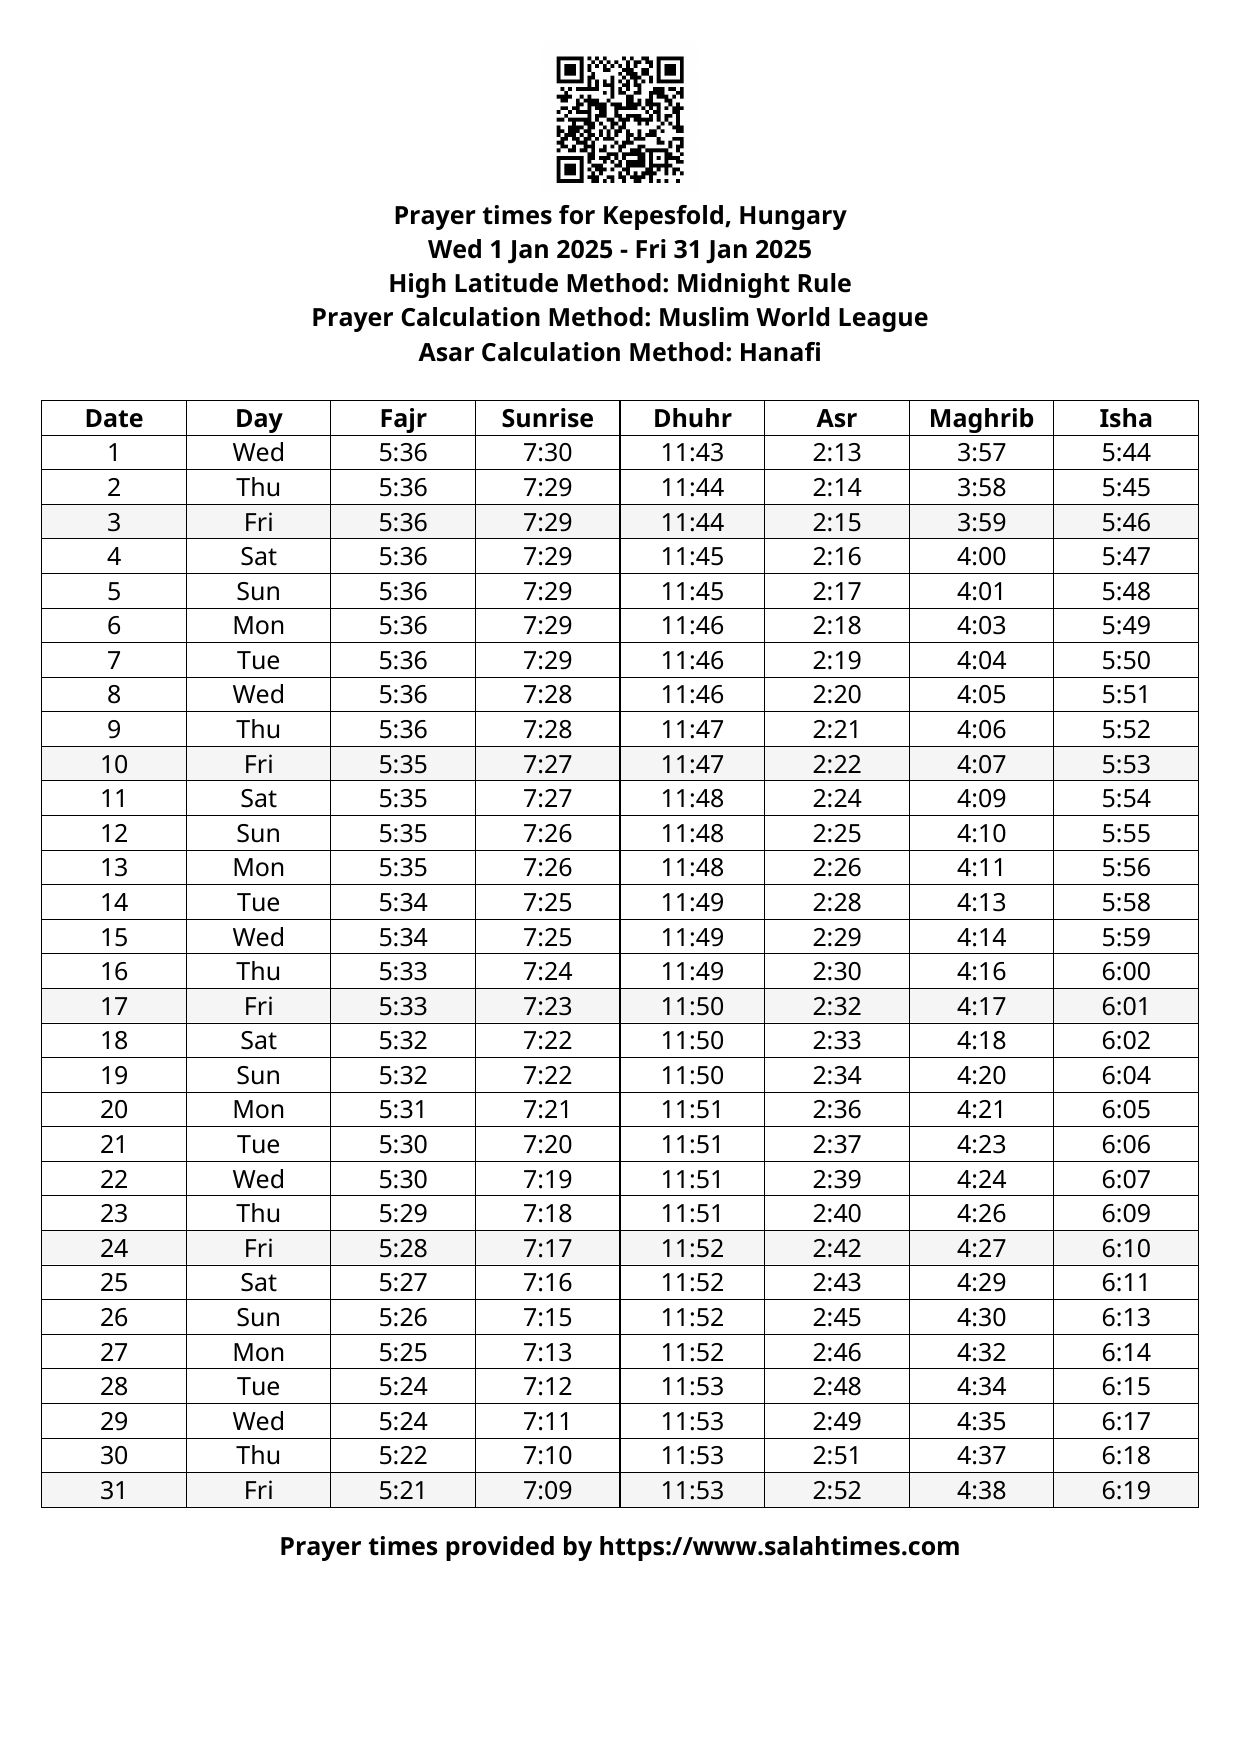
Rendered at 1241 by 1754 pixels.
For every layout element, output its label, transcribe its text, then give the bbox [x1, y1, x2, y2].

table_cell 28 [42, 1369, 186, 1403]
table_cell Thu [187, 954, 330, 988]
table_cell 2 [42, 470, 186, 504]
table_cell 4:07 [910, 747, 1053, 780]
text Wed 1 Jan 2025 - Fri 31 Jan 2025 [42, 232, 1198, 266]
table_cell 6:14 [1054, 1335, 1198, 1368]
table_cell 5:33 [331, 954, 475, 988]
table_cell Sun [187, 1300, 330, 1334]
table_cell 18 [42, 1024, 186, 1057]
table_cell 4 [42, 539, 186, 573]
table_cell 5:33 [331, 989, 475, 1022]
table_cell Sat [187, 781, 330, 815]
table_cell 6:09 [1054, 1196, 1198, 1230]
table_cell 2:43 [765, 1266, 909, 1299]
table_cell 2:49 [765, 1404, 909, 1437]
table_cell 10 [42, 747, 186, 780]
table_cell 2:45 [765, 1300, 909, 1334]
table_cell 5:52 [1054, 712, 1198, 746]
table_cell 4:17 [910, 989, 1053, 1022]
text Prayer Calculation Method: Muslim World League [42, 300, 1198, 334]
table_cell 2:30 [765, 954, 909, 988]
table_cell 13 [42, 851, 186, 884]
table_cell Wed [187, 1162, 330, 1195]
table_cell 2:24 [765, 781, 909, 815]
table_cell 29 [42, 1404, 186, 1437]
table_cell 5:28 [331, 1231, 475, 1264]
table_cell 7:24 [476, 954, 619, 988]
table_cell 5:21 [331, 1473, 475, 1507]
table_cell 5:30 [331, 1127, 475, 1161]
table_cell 11:48 [621, 851, 764, 884]
table_cell 2:28 [765, 885, 909, 919]
table_cell 11:51 [621, 1162, 764, 1195]
table_cell 5:54 [1054, 781, 1198, 815]
table_cell 11:48 [621, 816, 764, 849]
table_cell 7:29 [476, 539, 619, 573]
table_cell Sat [187, 539, 330, 573]
table_cell 31 [42, 1473, 186, 1507]
table_cell 2:37 [765, 1127, 909, 1161]
table_cell 4:11 [910, 851, 1053, 884]
table_cell 5:48 [1054, 574, 1198, 607]
table_cell 4:29 [910, 1266, 1053, 1299]
table_cell 11 [42, 781, 186, 815]
table_cell 5:36 [331, 574, 475, 607]
table_cell 4:30 [910, 1300, 1053, 1334]
table_cell 4:32 [910, 1335, 1053, 1368]
table_cell 11:52 [621, 1231, 764, 1264]
table_cell 11:52 [621, 1335, 764, 1368]
table_cell 2:52 [765, 1473, 909, 1507]
table_cell 21 [42, 1127, 186, 1161]
table_cell 11:50 [621, 1024, 764, 1057]
table_cell Thu [187, 712, 330, 746]
table_cell 5:25 [331, 1335, 475, 1368]
table_cell Wed [187, 436, 330, 469]
table_cell 11:45 [621, 574, 764, 607]
table_cell 5:36 [331, 505, 475, 538]
table_cell 2:34 [765, 1058, 909, 1092]
table_cell 4:05 [910, 678, 1053, 711]
table_header Sunrise [476, 401, 619, 434]
table_cell 5:36 [331, 712, 475, 746]
table_cell 30 [42, 1439, 186, 1472]
table_cell 4:26 [910, 1196, 1053, 1230]
table_cell 6:18 [1054, 1439, 1198, 1472]
table_cell 11:51 [621, 1093, 764, 1126]
table_cell 6:11 [1054, 1266, 1198, 1299]
text Prayer times provided by https://www.salahtimes.com [42, 1528, 1198, 1563]
table_header Day [187, 401, 330, 434]
table_cell 4:10 [910, 816, 1053, 849]
table_cell Tue [187, 643, 330, 677]
table_cell 7:18 [476, 1196, 619, 1230]
table_cell 2:18 [765, 609, 909, 642]
table_cell 7:20 [476, 1127, 619, 1161]
table_cell 5:36 [331, 470, 475, 504]
table_cell 4:38 [910, 1473, 1053, 1507]
table_cell 5:32 [331, 1024, 475, 1057]
table_cell 5:24 [331, 1404, 475, 1437]
table_cell 7:29 [476, 574, 619, 607]
table_cell 4:37 [910, 1439, 1053, 1472]
table_cell 11:53 [621, 1404, 764, 1437]
table_cell 4:23 [910, 1127, 1053, 1161]
table_cell 7:23 [476, 989, 619, 1022]
table_cell 4:20 [910, 1058, 1053, 1092]
table_cell 11:53 [621, 1369, 764, 1403]
table_cell 7:21 [476, 1093, 619, 1126]
table_cell 2:42 [765, 1231, 909, 1264]
table_cell 15 [42, 920, 186, 953]
table_header Dhuhr [621, 401, 764, 434]
table_cell Tue [187, 885, 330, 919]
table_cell Sun [187, 574, 330, 607]
table_cell 11:49 [621, 885, 764, 919]
picture [542, 41, 699, 198]
table_cell 5:26 [331, 1300, 475, 1334]
table_cell 6 [42, 609, 186, 642]
table_cell 4:35 [910, 1404, 1053, 1437]
table_cell 7:19 [476, 1162, 619, 1195]
table_cell 9 [42, 712, 186, 746]
table_header Isha [1054, 401, 1198, 434]
table_cell 5:27 [331, 1266, 475, 1299]
table_cell 4:21 [910, 1093, 1053, 1126]
table_cell 7:29 [476, 470, 619, 504]
table_cell 4:34 [910, 1369, 1053, 1403]
text Asar Calculation Method: Hanafi [42, 334, 1198, 368]
table_cell 25 [42, 1266, 186, 1299]
table_cell Fri [187, 989, 330, 1022]
table_cell 5:35 [331, 747, 475, 780]
table_cell 11:44 [621, 505, 764, 538]
table_cell 6:19 [1054, 1473, 1198, 1507]
table_cell 5:55 [1054, 816, 1198, 849]
table_cell 5:45 [1054, 470, 1198, 504]
table_cell Mon [187, 1093, 330, 1126]
table_cell 7:29 [476, 505, 619, 538]
table_cell 2:51 [765, 1439, 909, 1472]
table_cell 2:25 [765, 816, 909, 849]
table_cell Wed [187, 1404, 330, 1437]
table_cell 6:17 [1054, 1404, 1198, 1437]
table_cell 2:20 [765, 678, 909, 711]
table_cell 7:28 [476, 712, 619, 746]
table_cell 11:51 [621, 1127, 764, 1161]
table_cell 5:35 [331, 781, 475, 815]
table_cell 5:36 [331, 539, 475, 573]
table_cell 11:51 [621, 1196, 764, 1230]
table_cell 12 [42, 816, 186, 849]
table_cell Mon [187, 609, 330, 642]
table_cell Sat [187, 1266, 330, 1299]
table_cell 6:13 [1054, 1300, 1198, 1334]
table_cell 5:56 [1054, 851, 1198, 884]
table_cell 7:28 [476, 678, 619, 711]
table_cell Fri [187, 505, 330, 538]
table_cell 5:22 [331, 1439, 475, 1472]
table_cell 11:53 [621, 1439, 764, 1472]
table_cell Fri [187, 1231, 330, 1264]
table_cell 2:39 [765, 1162, 909, 1195]
table_cell 4:09 [910, 781, 1053, 815]
table_cell 2:14 [765, 470, 909, 504]
table_cell 4:18 [910, 1024, 1053, 1057]
table_cell 7:25 [476, 885, 619, 919]
table_cell 5:30 [331, 1162, 475, 1195]
table_cell 2:22 [765, 747, 909, 780]
table_cell 23 [42, 1196, 186, 1230]
table_cell 11:47 [621, 747, 764, 780]
table_cell Tue [187, 1369, 330, 1403]
table_cell 11:53 [621, 1473, 764, 1507]
table_cell 11:50 [621, 989, 764, 1022]
table_cell 7:26 [476, 816, 619, 849]
table_cell 4:03 [910, 609, 1053, 642]
table_cell 20 [42, 1093, 186, 1126]
table_cell 27 [42, 1335, 186, 1368]
table_cell 4:13 [910, 885, 1053, 919]
table_cell Wed [187, 678, 330, 711]
table_cell 2:19 [765, 643, 909, 677]
table_cell 4:27 [910, 1231, 1053, 1264]
table_cell 5:34 [331, 920, 475, 953]
table_cell 2:13 [765, 436, 909, 469]
table_cell Wed [187, 920, 330, 953]
table_cell 7 [42, 643, 186, 677]
table_cell 14 [42, 885, 186, 919]
table_cell 6:07 [1054, 1162, 1198, 1195]
table_cell 22 [42, 1162, 186, 1195]
table_cell 6:10 [1054, 1231, 1198, 1264]
table_cell 11:50 [621, 1058, 764, 1092]
table_cell Sun [187, 816, 330, 849]
table_cell 2:46 [765, 1335, 909, 1368]
table_cell 4:04 [910, 643, 1053, 677]
table_cell 11:48 [621, 781, 764, 815]
table_cell Fri [187, 1473, 330, 1507]
table_cell 17 [42, 989, 186, 1022]
table_cell 7:27 [476, 747, 619, 780]
table_cell Mon [187, 851, 330, 884]
table_cell Mon [187, 1335, 330, 1368]
table_cell 3:57 [910, 436, 1053, 469]
table_cell 5 [42, 574, 186, 607]
table_cell 7:22 [476, 1024, 619, 1057]
table_cell 6:15 [1054, 1369, 1198, 1403]
table_cell 5:50 [1054, 643, 1198, 677]
table_cell 5:36 [331, 436, 475, 469]
table_cell 11:47 [621, 712, 764, 746]
table_cell Sat [187, 1024, 330, 1057]
table_header Maghrib [910, 401, 1053, 434]
table_cell Thu [187, 1439, 330, 1472]
table_cell 3:58 [910, 470, 1053, 504]
table_cell 11:44 [621, 470, 764, 504]
table_cell 6:01 [1054, 989, 1198, 1022]
table_cell Thu [187, 470, 330, 504]
table_cell 2:36 [765, 1093, 909, 1126]
table_cell 7:17 [476, 1231, 619, 1264]
table_cell 2:17 [765, 574, 909, 607]
table_cell 5:36 [331, 643, 475, 677]
table_cell 5:36 [331, 609, 475, 642]
table_cell Fri [187, 747, 330, 780]
table_cell 2:26 [765, 851, 909, 884]
table_cell 16 [42, 954, 186, 988]
table_cell 5:29 [331, 1196, 475, 1230]
table_cell 5:47 [1054, 539, 1198, 573]
table_cell 5:32 [331, 1058, 475, 1092]
table_cell 2:16 [765, 539, 909, 573]
table_cell 5:34 [331, 885, 475, 919]
table_cell 11:49 [621, 954, 764, 988]
table_cell 5:35 [331, 851, 475, 884]
table_cell 11:52 [621, 1300, 764, 1334]
text Prayer times for Kepesfold, Hungary [42, 198, 1198, 232]
table_cell 5:36 [331, 678, 475, 711]
table_cell 5:59 [1054, 920, 1198, 953]
table_cell 4:01 [910, 574, 1053, 607]
table_cell 2:29 [765, 920, 909, 953]
table_header Date [42, 401, 186, 434]
table_cell 7:11 [476, 1404, 619, 1437]
table_cell 11:45 [621, 539, 764, 573]
table_cell 6:05 [1054, 1093, 1198, 1126]
table_cell 2:40 [765, 1196, 909, 1230]
table_cell 7:25 [476, 920, 619, 953]
table_cell 6:04 [1054, 1058, 1198, 1092]
table_cell 4:24 [910, 1162, 1053, 1195]
table_cell 7:12 [476, 1369, 619, 1403]
table_cell 5:49 [1054, 609, 1198, 642]
table_cell 7:10 [476, 1439, 619, 1472]
table_cell 11:46 [621, 678, 764, 711]
table_header Fajr [331, 401, 475, 434]
table_cell 11:46 [621, 609, 764, 642]
table_cell 3 [42, 505, 186, 538]
table_cell 2:21 [765, 712, 909, 746]
table_cell 7:30 [476, 436, 619, 469]
table_cell 6:02 [1054, 1024, 1198, 1057]
table_cell 7:27 [476, 781, 619, 815]
table_cell 26 [42, 1300, 186, 1334]
table_cell 7:29 [476, 609, 619, 642]
table_cell 19 [42, 1058, 186, 1092]
table_cell 4:14 [910, 920, 1053, 953]
table_cell 24 [42, 1231, 186, 1264]
table_cell 11:49 [621, 920, 764, 953]
table_cell Thu [187, 1196, 330, 1230]
table_cell 5:53 [1054, 747, 1198, 780]
table_cell 5:51 [1054, 678, 1198, 711]
table_cell 4:16 [910, 954, 1053, 988]
table_cell 5:44 [1054, 436, 1198, 469]
table_cell 6:06 [1054, 1127, 1198, 1161]
table_cell 7:09 [476, 1473, 619, 1507]
table_cell 2:33 [765, 1024, 909, 1057]
table_cell 8 [42, 678, 186, 711]
table_cell 5:58 [1054, 885, 1198, 919]
table_cell 7:16 [476, 1266, 619, 1299]
table_cell Tue [187, 1127, 330, 1161]
table_cell 7:29 [476, 643, 619, 677]
table_cell 6:00 [1054, 954, 1198, 988]
table_cell 5:24 [331, 1369, 475, 1403]
table_cell 7:22 [476, 1058, 619, 1092]
table_cell 7:13 [476, 1335, 619, 1368]
table_cell Sun [187, 1058, 330, 1092]
table_cell 2:48 [765, 1369, 909, 1403]
table_cell 4:06 [910, 712, 1053, 746]
table_cell 3:59 [910, 505, 1053, 538]
table_cell 4:00 [910, 539, 1053, 573]
table_cell 2:15 [765, 505, 909, 538]
table_header Asr [765, 401, 909, 434]
table_cell 2:32 [765, 989, 909, 1022]
table_cell 11:46 [621, 643, 764, 677]
table_cell 5:31 [331, 1093, 475, 1126]
table_cell 1 [42, 436, 186, 469]
table_cell 11:52 [621, 1266, 764, 1299]
table_cell 7:15 [476, 1300, 619, 1334]
table_cell 11:43 [621, 436, 764, 469]
text High Latitude Method: Midnight Rule [42, 266, 1198, 300]
table_cell 5:35 [331, 816, 475, 849]
table_cell 7:26 [476, 851, 619, 884]
table_cell 5:46 [1054, 505, 1198, 538]
